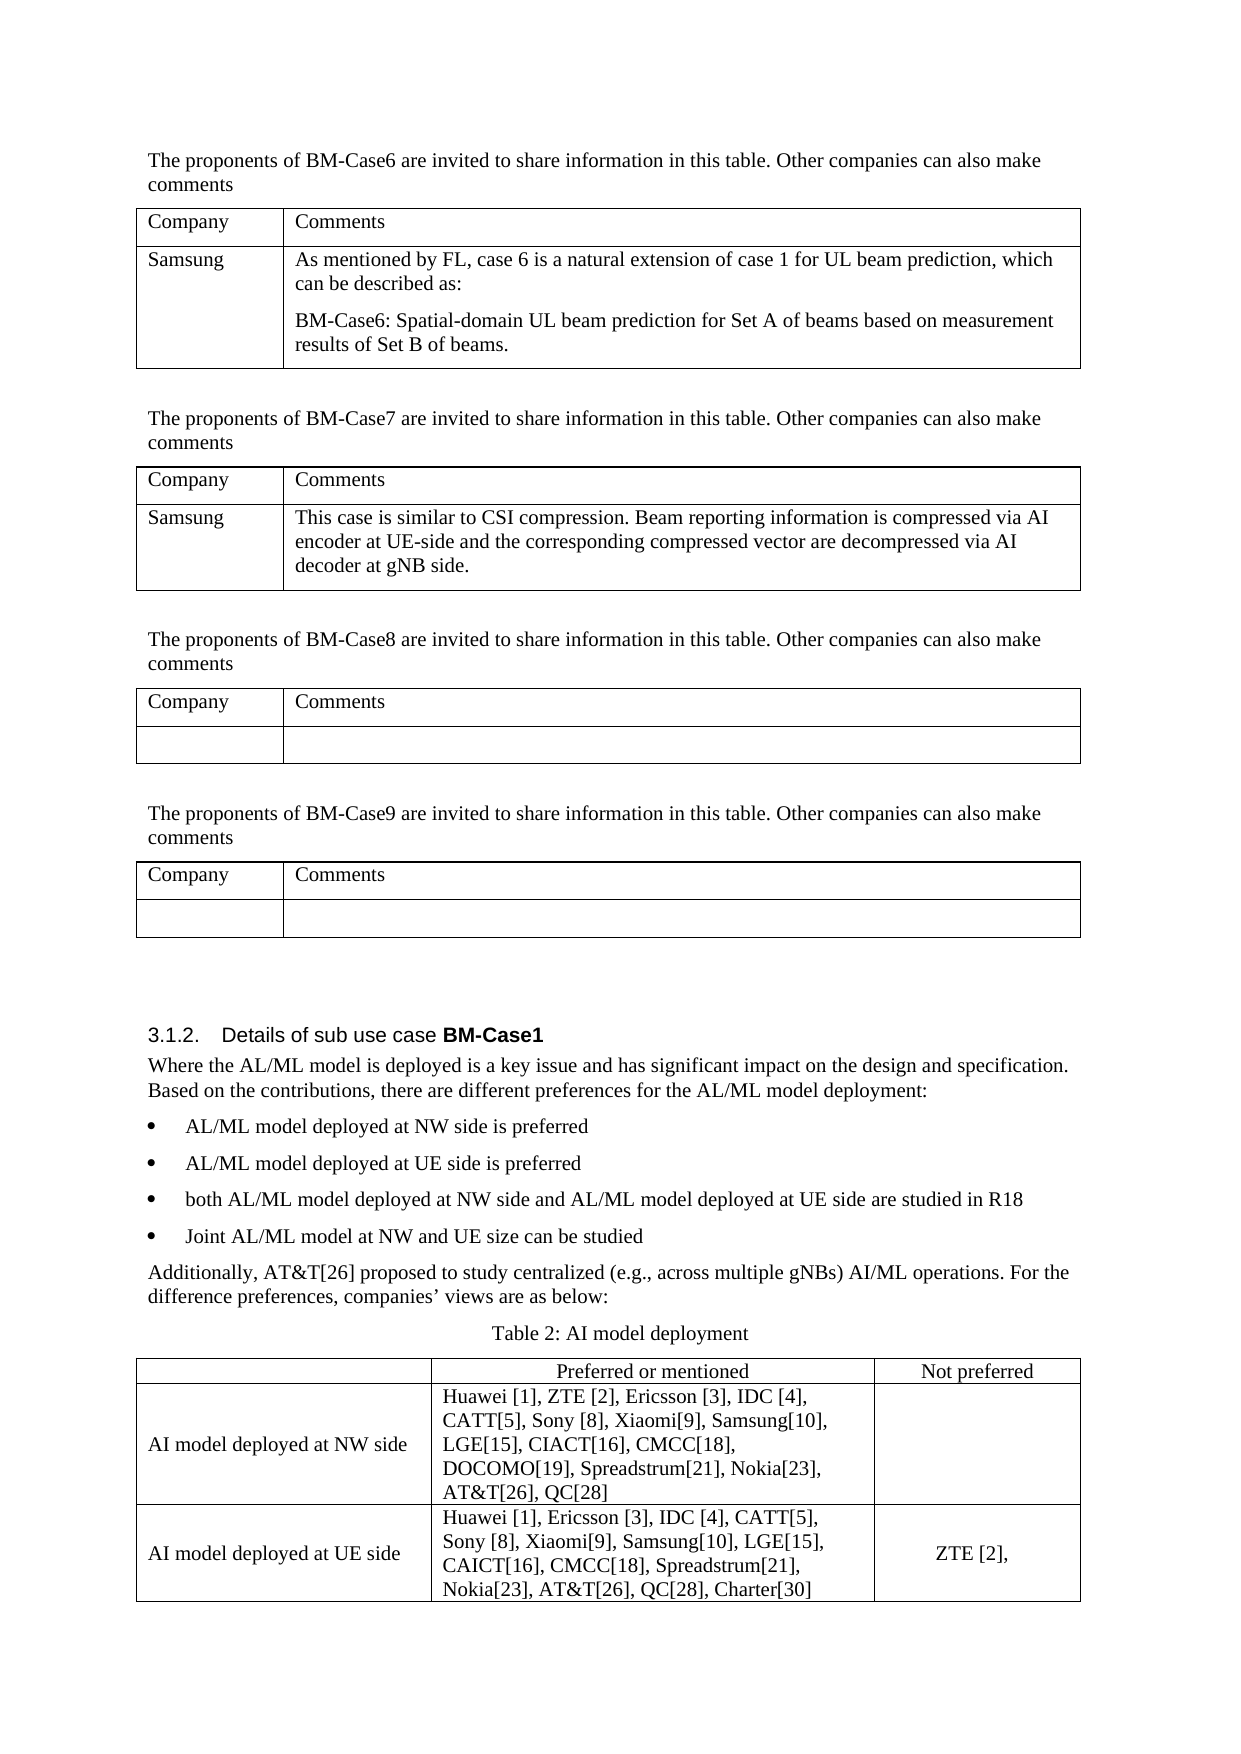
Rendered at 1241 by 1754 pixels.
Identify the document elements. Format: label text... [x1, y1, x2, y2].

text The proponents of BM-Case8 are invited to share information in this table. Other companies can also make comments [148, 627, 1093, 675]
text Additionally, AT&T[26] proposed to study centralized (e.g., across multiple gNBs) AI/ML operations. For the difference preferences, companies’ views are as below: [148, 1260, 1093, 1308]
table_cell As mentioned by FL, case 6 is a natural extension of case 1 for UL beam prediction, which can be described as: BM-Case6: Spatial-domain UL beam prediction for Set A of beams based on measurement results of Set B of beams. [284, 247, 1080, 368]
text Where the AL/ML model is deployed is a key issue and has significant impact on the design and specification. Based on the contributions, there are different preferences for the AL/ML model deployment: [148, 1053, 1093, 1102]
text The proponents of BM-Case6 are invited to share information in this table. Other companies can also make comments [148, 148, 1093, 196]
table_header Not preferred [875, 1359, 1080, 1383]
table_cell [875, 1384, 1080, 1504]
table_header Preferred or mentioned [432, 1359, 874, 1383]
text Table 2: AI model deployment [148, 1321, 1093, 1345]
table_header Company [137, 209, 283, 246]
table_header Company [137, 468, 283, 504]
table_cell [137, 900, 283, 937]
table_header [137, 1359, 431, 1383]
table_cell AI model deployed at NW side [137, 1384, 431, 1504]
table_cell [137, 727, 283, 763]
table_header Company [137, 689, 283, 726]
subtitle Details of sub use case BM-Case1 [148, 1023, 1093, 1047]
table_header Comments [284, 468, 1080, 504]
table_cell This case is similar to CSI compression. Beam reporting information is compressed via AI encoder at UE-side and the corresponding compressed vector are decompressed via AI decoder at gNB side. [284, 505, 1080, 590]
text The proponents of BM-Case7 are invited to share information in this table. Other companies can also make comments [148, 406, 1093, 454]
table_header Comments [284, 209, 1080, 246]
list Joint AL/ML model at NW and UE size can be studied [148, 1224, 1093, 1248]
table_cell Samsung [137, 505, 283, 590]
list AL/ML model deployed at UE side is preferred [148, 1151, 1093, 1175]
table_cell [284, 900, 1080, 937]
table_header Company [137, 863, 283, 899]
table_header Comments [284, 863, 1080, 899]
table_cell Huawei [1], ZTE [2], Ericsson [3], IDC [4], CATT[5], Sony [8], Xiaomi[9], Samsung[10], LGE[15], CIACT[16], CMCC[18], DOCOMO[19], Spreadstrum[21], Nokia[23], AT&T[26], QC[28] [432, 1384, 874, 1504]
table_cell [284, 727, 1080, 763]
table_cell Huawei [1], Ericsson [3], IDC [4], CATT[5], Sony [8], Xiaomi[9], Samsung[10], LGE[15], CAICT[16], CMCC[18], Spreadstrum[21], Nokia[23], AT&T[26], QC[28], Charter[30] [432, 1505, 874, 1601]
list AL/ML model deployed at NW side is preferred [148, 1114, 1093, 1138]
table_cell Samsung [137, 247, 283, 368]
table_cell ZTE [2], [875, 1505, 1080, 1601]
list both AL/ML model deployed at NW side and AL/ML model deployed at UE side are studied in R18 [148, 1187, 1093, 1211]
text The proponents of BM-Case9 are invited to share information in this table. Other companies can also make comments [148, 801, 1093, 849]
table_header Comments [284, 689, 1080, 726]
table_cell AI model deployed at UE side [137, 1505, 431, 1601]
